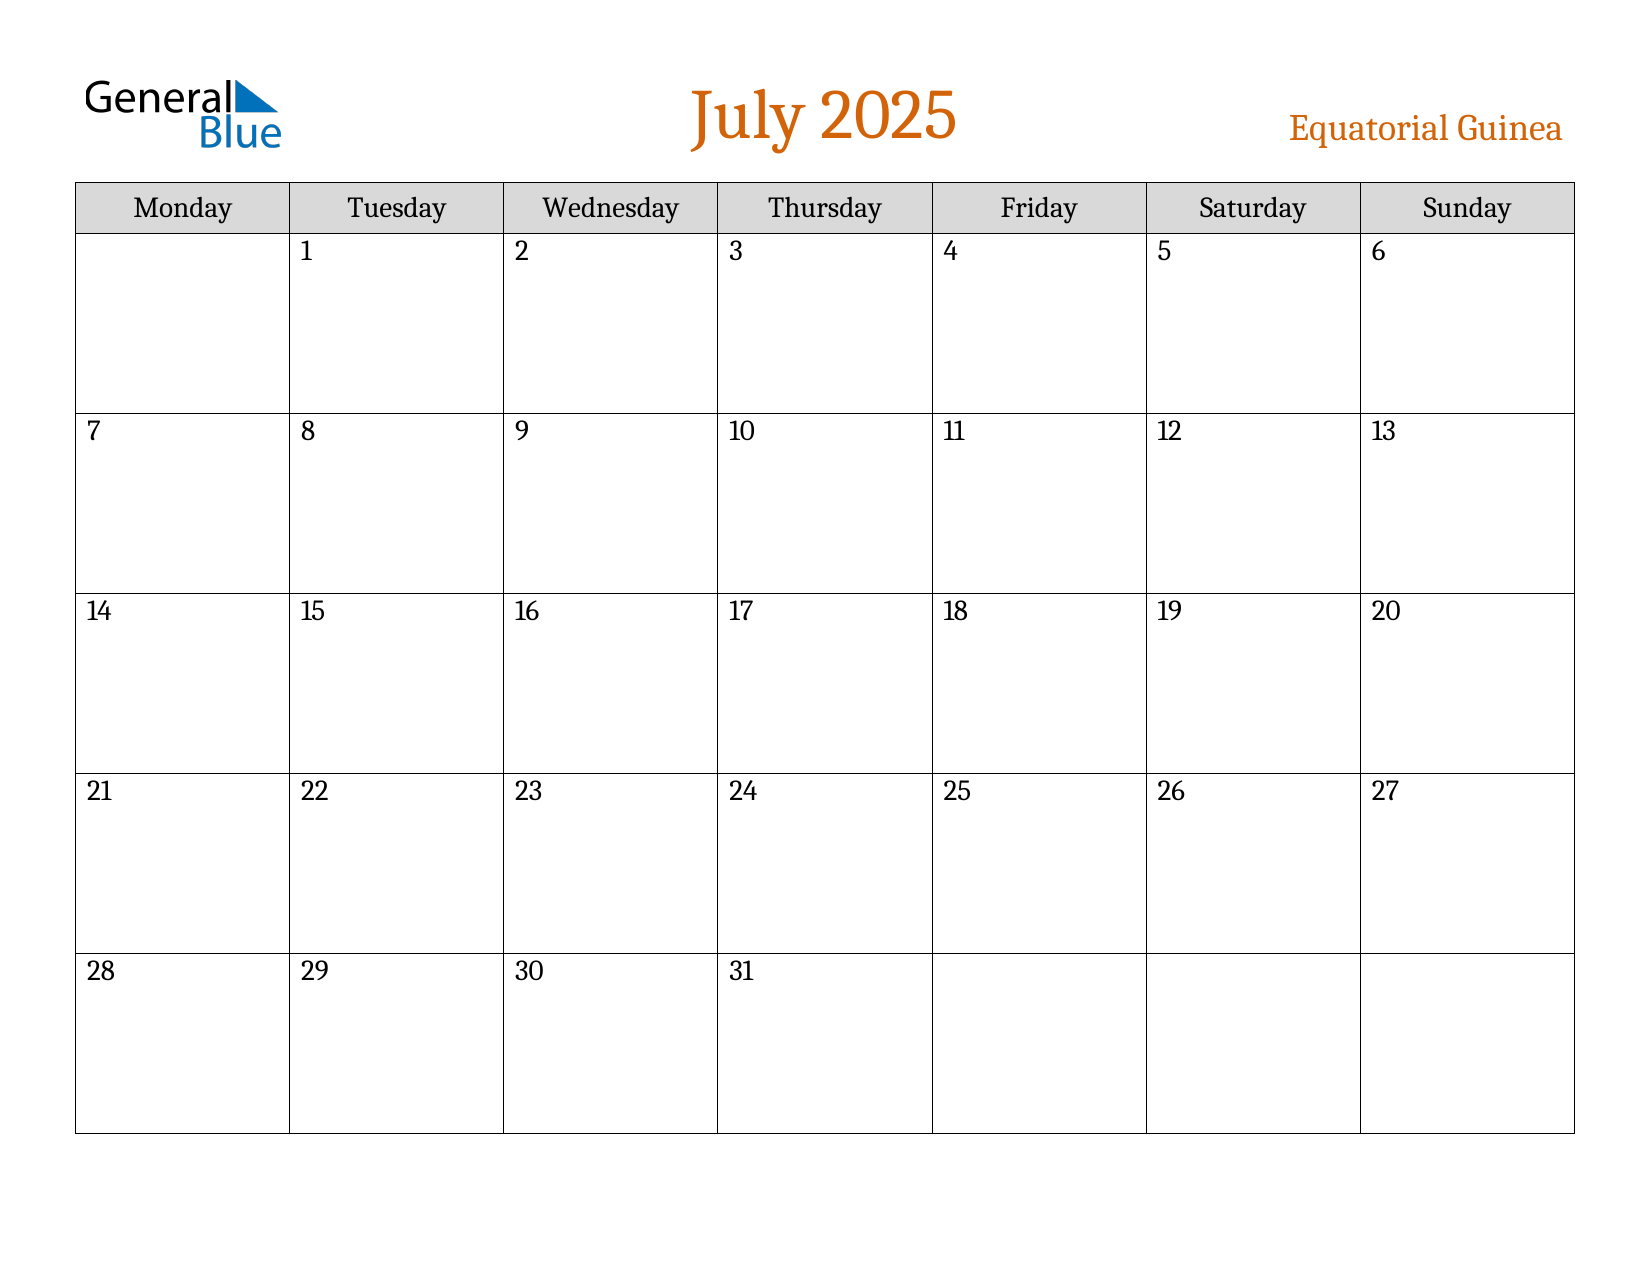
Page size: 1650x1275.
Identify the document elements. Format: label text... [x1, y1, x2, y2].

table_cell Wednesday [504, 183, 717, 233]
table_cell [718, 450, 932, 593]
table_cell [1361, 990, 1574, 1133]
table_cell Friday [933, 183, 1146, 233]
table_cell Monday [76, 183, 289, 233]
table_cell [1147, 450, 1360, 593]
table_cell [504, 270, 717, 413]
table_header Equatorial Guinea [1146, 75, 1574, 182]
table_cell 15 [290, 594, 503, 630]
table_cell [76, 234, 289, 270]
table_cell 23 [504, 774, 717, 810]
table_cell [76, 270, 289, 413]
table_cell [1361, 630, 1574, 773]
table_cell [290, 630, 503, 773]
table_cell [933, 990, 1146, 1133]
table_cell 20 [1361, 594, 1574, 630]
table_cell 14 [76, 594, 289, 630]
table_cell [504, 810, 717, 953]
table_cell [290, 270, 503, 413]
table_cell [76, 990, 289, 1133]
picture [86, 80, 281, 148]
table_cell [933, 270, 1146, 413]
table_cell 10 [718, 414, 932, 450]
table_cell [718, 810, 932, 953]
table_cell [1361, 270, 1574, 413]
table_cell 25 [933, 774, 1146, 810]
table_cell Sunday [1361, 183, 1574, 233]
table_cell [504, 990, 717, 1133]
table_cell 9 [504, 414, 717, 450]
table_cell Saturday [1147, 183, 1360, 233]
table_cell [933, 810, 1146, 953]
table_header July 2025 [504, 75, 1146, 182]
table_cell [76, 810, 289, 953]
table_cell 5 [1147, 234, 1360, 270]
table_cell [933, 630, 1146, 773]
table_cell [1147, 990, 1360, 1133]
table_cell [718, 630, 932, 773]
table_cell 30 [504, 954, 717, 990]
table_cell [933, 954, 1146, 990]
table_cell [1147, 630, 1360, 773]
table_cell [718, 270, 932, 413]
table_cell 13 [1361, 414, 1574, 450]
table_cell [1147, 810, 1360, 953]
table_cell 4 [933, 234, 1146, 270]
table_cell [290, 990, 503, 1133]
table_cell 24 [718, 774, 932, 810]
table_cell 2 [504, 234, 717, 270]
table_cell Thursday [718, 183, 932, 233]
table_cell 22 [290, 774, 503, 810]
table_cell 21 [76, 774, 289, 810]
table_cell 17 [718, 594, 932, 630]
table_cell [1361, 810, 1574, 953]
table_cell [933, 450, 1146, 593]
table_cell 26 [1147, 774, 1360, 810]
table_cell [504, 450, 717, 593]
table_cell 7 [76, 414, 289, 450]
table_cell 18 [933, 594, 1146, 630]
table_cell 12 [1147, 414, 1360, 450]
table_cell 3 [718, 234, 932, 270]
table_cell 8 [290, 414, 503, 450]
table_cell 6 [1361, 234, 1574, 270]
table_cell [290, 450, 503, 593]
table_cell [1147, 954, 1360, 990]
table_cell 16 [504, 594, 717, 630]
table_cell [1147, 270, 1360, 413]
table_cell [1361, 954, 1574, 990]
table_header [76, 75, 503, 182]
table_cell 1 [290, 234, 503, 270]
table_cell [290, 810, 503, 953]
table_cell [1361, 450, 1574, 593]
table_cell [504, 630, 717, 773]
table_cell 29 [290, 954, 503, 990]
table_cell 27 [1361, 774, 1574, 810]
table_cell 11 [933, 414, 1146, 450]
table_cell [718, 990, 932, 1133]
table_cell Tuesday [290, 183, 503, 233]
table_cell 31 [718, 954, 932, 990]
table_cell 28 [76, 954, 289, 990]
table_cell 19 [1147, 594, 1360, 630]
table_cell [76, 630, 289, 773]
table_cell [76, 450, 289, 593]
